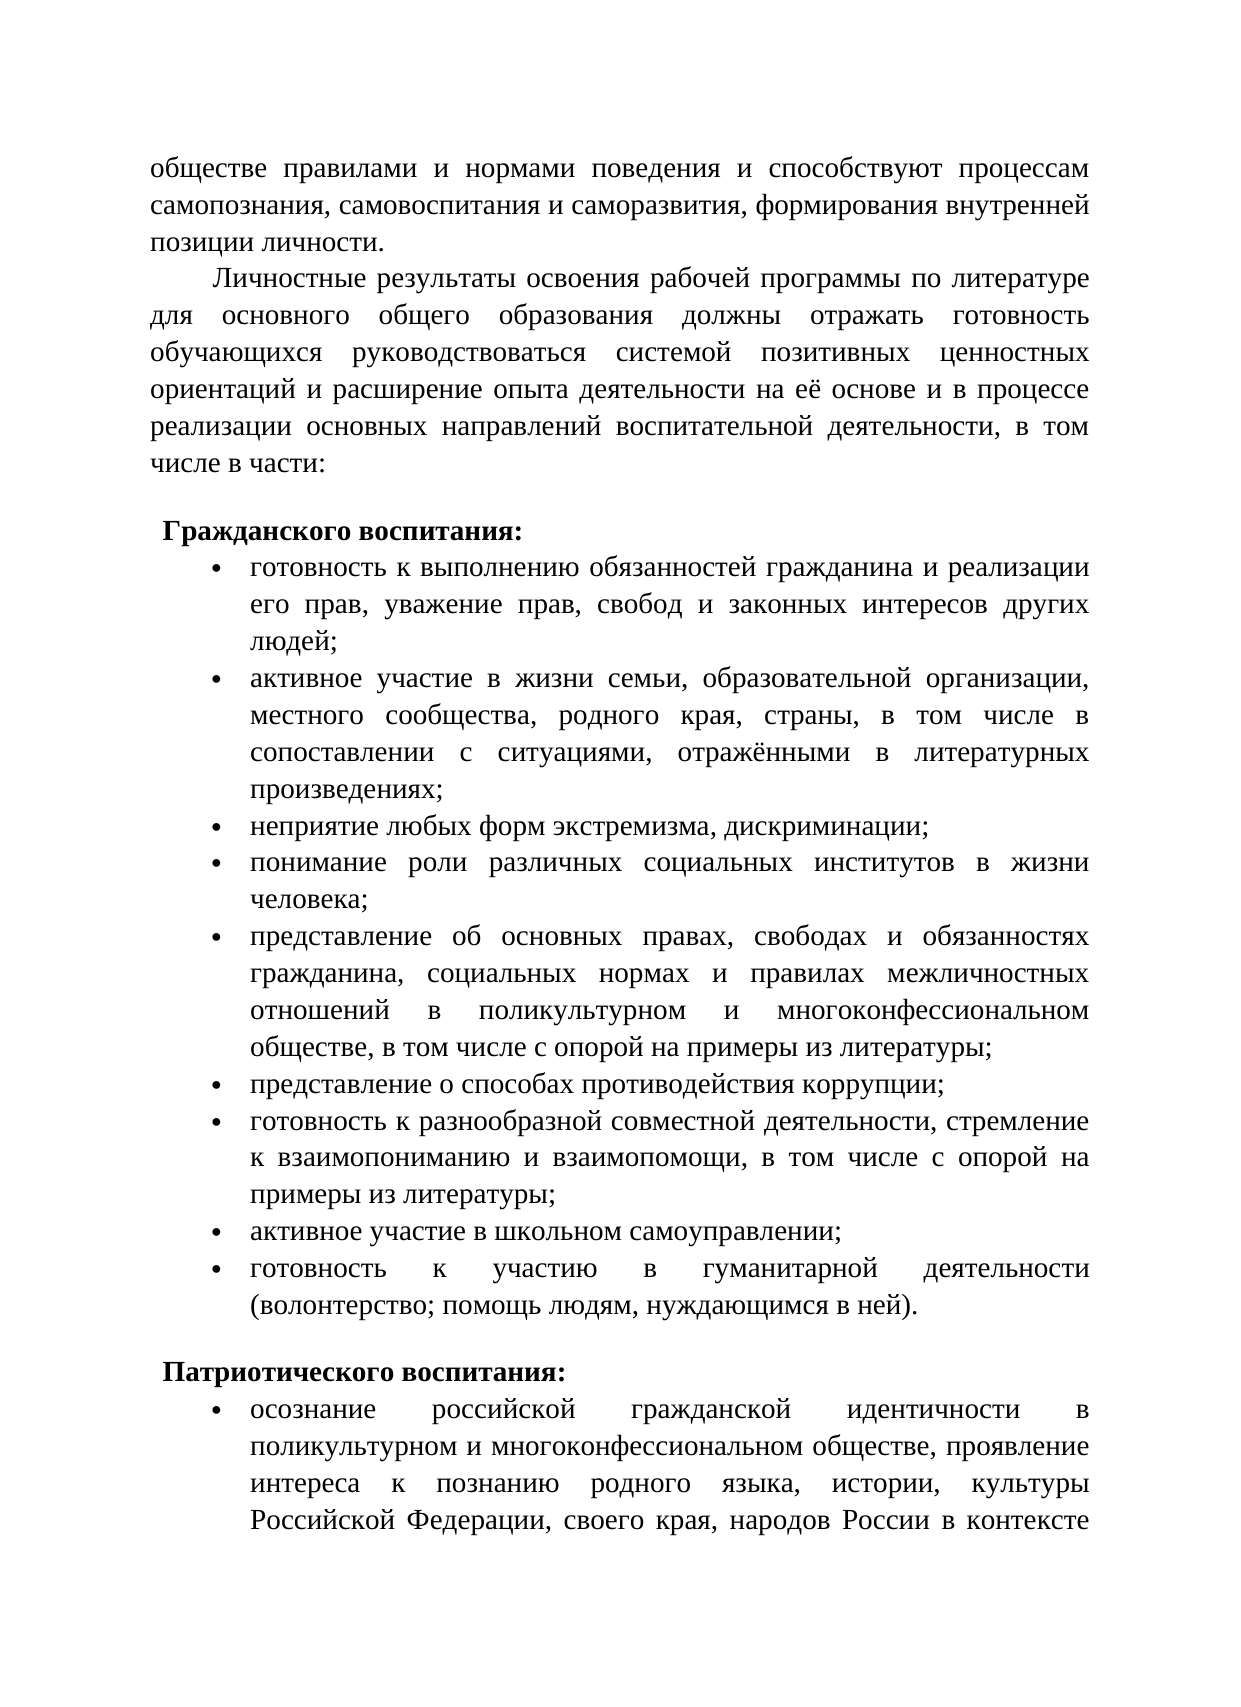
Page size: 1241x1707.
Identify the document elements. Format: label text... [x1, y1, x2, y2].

text Личностные результаты освоения рабочей программы по литературе для основного общего образования должны отражать готовность обучающихся руководствоваться системой позитивных ценностных ориентаций и расширение опыта деятельности на её основе и в процессе реализации основных направлений воспитательной деятельности, в том числе в части: [150, 261, 1090, 478]
list готовность к разнообразной совместной деятельности, стремление к взаимопониманию и взаимопомощи, в том числе с опорой на примеры из литературы; [212, 1103, 1090, 1210]
list представление о способах противодействия коррупции; [212, 1066, 1090, 1099]
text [150, 150, 1090, 257]
list неприятие любых форм экстремизма, дискриминации; [212, 808, 1090, 841]
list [212, 1391, 1090, 1536]
list понимание роли различных социальных институтов в жизни человека; [212, 844, 1090, 915]
list активное участие в школьном самоуправлении; [212, 1213, 1090, 1247]
text Гражданского воспитания: [162, 513, 1090, 546]
list готовность к выполнению обязанностей гражданина и реализации его прав, уважение прав, свобод и законных интересов других людей; [212, 549, 1090, 657]
list активное участие в жизни семьи, образовательной организации, местного сообщества, родного края, страны, в том числе в сопоставлении с ситуациями, отражёнными в литературных произведениях; [212, 660, 1090, 804]
list представление об основных правах, свободах и обязанностях гражданина, социальных нормах и правилах межличностных отношений в поликультурном и многоконфессиональном обществе, в том числе с опорой на примеры из литературы; [212, 918, 1090, 1062]
text Патриотического воспитания: [162, 1354, 1090, 1388]
list готовность к участию в гуманитарной деятельности (волонтерство; помощь людям, нуждающимся в ней). [212, 1250, 1090, 1321]
